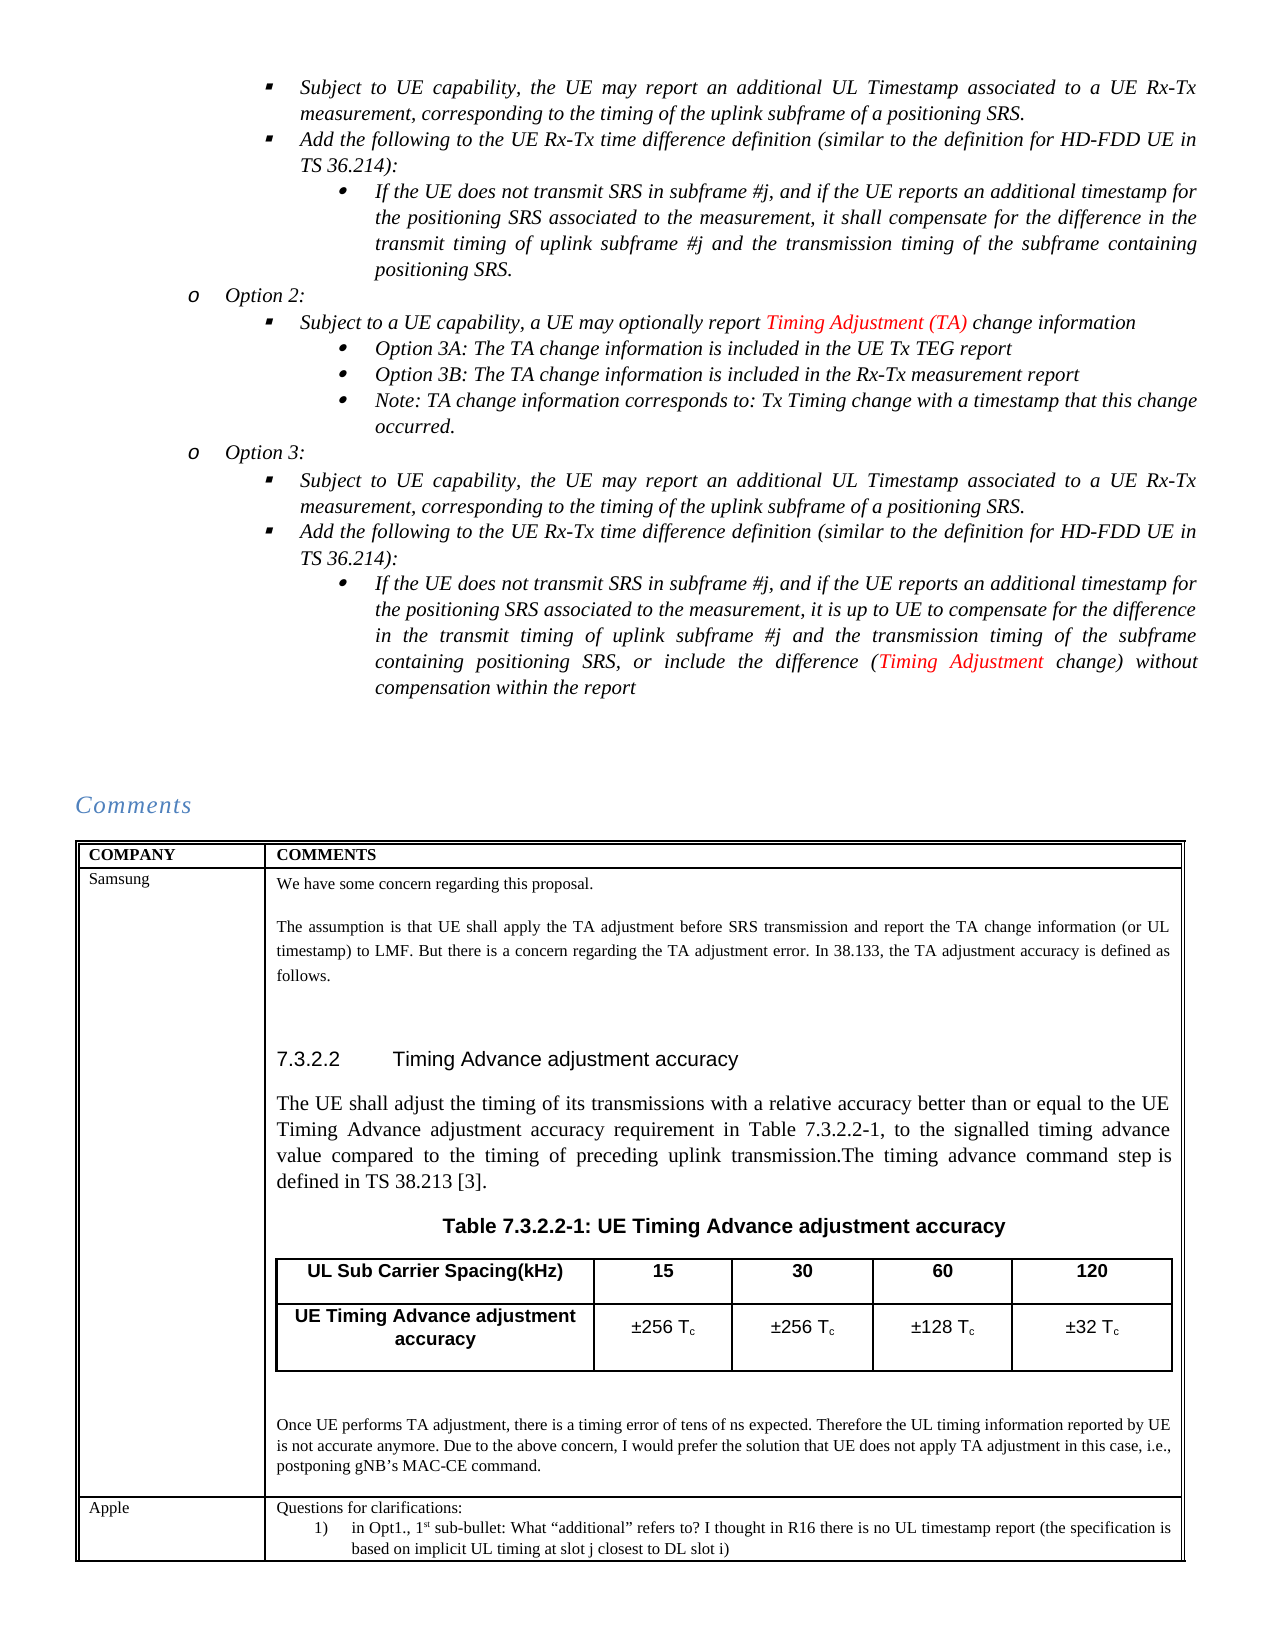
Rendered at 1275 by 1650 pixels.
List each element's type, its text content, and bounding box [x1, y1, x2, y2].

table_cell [266, 1498, 1181, 1560]
table_header Comments [266, 845, 1181, 867]
list Note: TA change information corresponds to: Tx Timing change with a timestamp that this change occurred. [337, 388, 1200, 438]
table_header Company [80, 845, 264, 867]
list Option 2: [187, 282, 1200, 308]
list Add the following to the UE Rx-Tx time difference definition (similar to the definition for HD-FDD UE in TS 36.214): [262, 519, 1200, 569]
list Subject to UE capability, the UE may report an additional UL Timestamp associated to a UE Rx-Tx measurement, corresponding to the timing of the uplink subframe of a positioning SRS. [262, 75, 1200, 125]
list If the UE does not transmit SRS in subframe #j, and if the UE reports an additional timestamp for the positioning SRS associated to the measurement, it shall compensate for the difference in the transmit timing of uplink subframe #j and the transmission timing of the subframe containing positioning SRS. [337, 179, 1200, 281]
table_cell Apple [80, 1498, 264, 1560]
list Option 3A: The TA change information is included in the UE Tx TEG report [337, 336, 1200, 360]
list Option 3B: The TA change information is included in the Rx-Tx measurement report [337, 362, 1200, 386]
list Option 3: [187, 440, 1200, 466]
list Subject to a UE capability, a UE may optionally report Timing Adjustment (TA) change information [262, 310, 1200, 334]
list If the UE does not transmit SRS in subframe #j, and if the UE reports an additional timestamp for the positioning SRS associated to the measurement, it is up to UE to compensate for the difference in the transmit timing of uplink subframe #j and the transmission timing of the subframe containing positioning SRS, or include the difference (Timing Adjustment change) without compensation within the report [337, 571, 1200, 699]
subtitle Comments [75, 790, 1200, 819]
list Subject to UE capability, the UE may report an additional UL Timestamp associated to a UE Rx-Tx measurement, corresponding to the timing of the uplink subframe of a positioning SRS. [262, 468, 1200, 518]
list Add the following to the UE Rx-Tx time difference definition (similar to the definition for HD-FDD UE in TS 36.214): [262, 127, 1200, 177]
table_cell We have some concern regarding this proposal. The assumption is that UE shall apply the TA adjustment before SRS transmission and report the TA change information (or UL timestamp) to LMF. But there is a concern regarding the TA adjustment error. In 38.133, the TA adjustment accuracy is defined as follows. 7.3.2.2 Timing Advance adjustment accuracy The UE shall adjust the timing of its transmissions with a relative accuracy better than or equal to the UE Timing Advance adjustment accuracy requirement in Table 7.3.2.2-1, to the signalled timing advance value compared to the timing of preceding uplink transmission.The timing advance command step is defined in TS 38.213 [3]. Table 7.3.2.2-1: UE Timing Advance adjustment accuracy Once UE performs TA adjustment, there is a timing error of tens of ns expected. Therefore the UL timing information reported by UE is not accurate anymore. Due to the above concern, I would prefer the solution that UE does not apply TA adjustment in this case, i.e., postponing gNB’s MAC-CE command. [266, 869, 1181, 1496]
table_cell Samsung [80, 869, 264, 1496]
